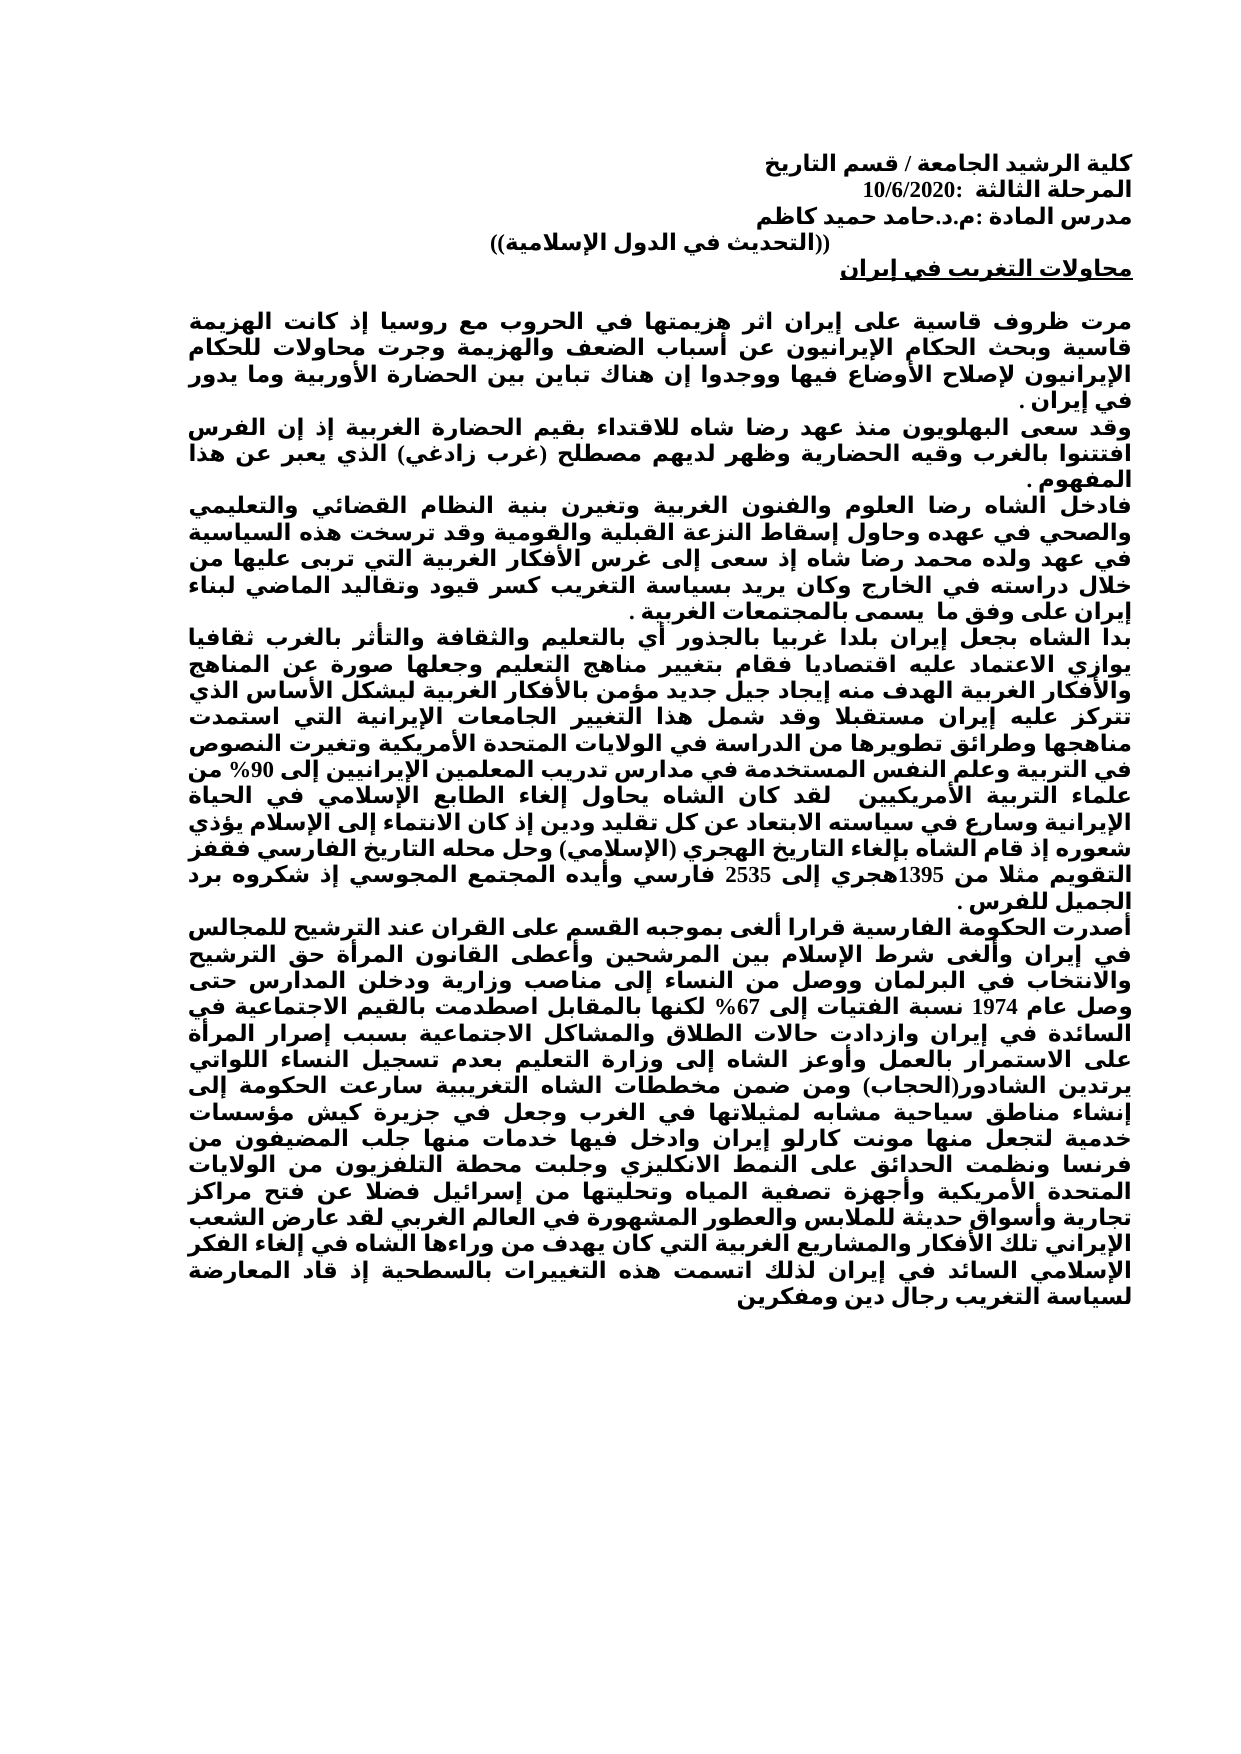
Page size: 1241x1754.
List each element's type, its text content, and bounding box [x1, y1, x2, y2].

text المرحلة الثالثة :10/6/2020 [187, 176, 1132, 203]
text ((التحديث في الدول الإسلامية)) [187, 229, 1132, 255]
text فادخل الشاه رضا العلوم والفنون الغربية وتغيرن بنية النظام القضائي والتعليمي والصحي في عهده وحاول إسقاط النزعة القبلية والقومية وقد ترسخت هذه السياسية في عهد ولده محمد رضا شاه إذ سعى إلى غرس الأفكار الغربية التي تربى عليها من خلال دراسته في الخارج وكان يريد بسياسة التغريب كسر قيود وتقاليد الماضي لبناء إيران على وفق ما يسمى بالمجتمعات الغربية . [187, 493, 1132, 624]
text أصدرت الحكومة الفارسية قرارا ألغى بموجبه القسم على القران عند الترشيح للمجالس في إيران وألغى شرط الإسلام بين المرشحين وأعطى القانون المرأة حق الترشيح والانتخاب في البرلمان ووصل من النساء إلى مناصب وزارية ودخلن المدارس حتى وصل عام 1974 نسبة الفتيات إلى 67% لكنها بالمقابل اصطدمت بالقيم الاجتماعية في السائدة في إيران وازدادت حالات الطلاق والمشاكل الاجتماعية بسبب إصرار المرأة على الاستمرار بالعمل وأوعز الشاه إلى وزارة التعليم بعدم تسجيل النساء اللواتي يرتدين الشادور(الحجاب) ومن ضمن مخططات الشاه التغريبية سارعت الحكومة إلى إنشاء مناطق سياحية مشابه لمثيلاتها في الغرب وجعل في جزيرة كيش مؤسسات خدمية لتجعل منها مونت كارلو إيران وادخل فيها خدمات منها جلب المضيفون من فرنسا ونظمت الحدائق على النمط الانكليزي وجلبت محطة التلفزيون من الولايات المتحدة الأمريكية وأجهزة تصفية المياه وتحليتها من إسرائيل فضلا عن فتح مراكز تجارية وأسواق حديثة للملابس والعطور المشهورة في العالم الغربي لقد عارض الشعب الإيراني تلك الأفكار والمشاريع الغربية التي كان يهدف من وراءها الشاه في إلغاء الفكر الإسلامي السائد في إيران لذلك اتسمت هذه التغييرات بالسطحية إذ قاد المعارضة لسياسة التغريب رجال دين ومفكرين [187, 914, 1132, 1309]
text وقد سعى البهلويون منذ عهد رضا شاه للاقتداء بقيم الحضارة الغربية إذ إن الفرس افتتنوا بالغرب وقيه الحضارية وظهر لديهم مصطلح (غرب زادغي) الذي يعبر عن هذا المفهوم . [187, 413, 1132, 493]
text مدرس المادة :م.د.حامد حميد كاظم [187, 203, 1132, 229]
text مرت ظروف قاسية على إيران اثر هزيمتها في الحروب مع روسيا إذ كانت الهزيمة قاسية وبحث الحكام الإيرانيون عن أسباب الضعف والهزيمة وجرت محاولات للحكام الإيرانيون لإصلاح الأوضاع فيها ووجدوا إن هناك تباين بين الحضارة الأوربية وما يدور في إيران . [187, 308, 1132, 413]
text بدا الشاه بجعل إيران بلدا غربيا بالجذور أي بالتعليم والثقافة والتأثر بالغرب ثقافيا يوازي الاعتماد عليه اقتصاديا فقام بتغيير مناهج التعليم وجعلها صورة عن المناهج والأفكار الغربية الهدف منه إيجاد جيل جديد مؤمن بالأفكار الغربية ليشكل الأساس الذي تتركز عليه إيران مستقبلا وقد شمل هذا التغيير الجامعات الإيرانية التي استمدت مناهجها وطرائق تطويرها من الدراسة في الولايات المتحدة الأمريكية وتغيرت النصوص في التربية وعلم النفس المستخدمة في مدارس تدريب المعلمين الإيرانيين إلى 90% من علماء التربية الأمريكيين لقد كان الشاه يحاول إلغاء الطابع الإسلامي في الحياة الإيرانية وسارع في سياسته الابتعاد عن كل تقليد ودين إذ كان الانتماء إلى الإسلام يؤذي شعوره إذ قام الشاه بإلغاء التاريخ الهجري (الإسلامي) وحل محله التاريخ الفارسي فقفز التقويم مثلا من 1395هجري إلى 2535 فارسي وأيده المجتمع المجوسي إذ شكروه برد الجميل للفرس . [187, 624, 1132, 914]
text كلية الرشيد الجامعة / قسم التاريخ [187, 150, 1132, 176]
text محاولات التغريب في إيران [187, 255, 1132, 282]
